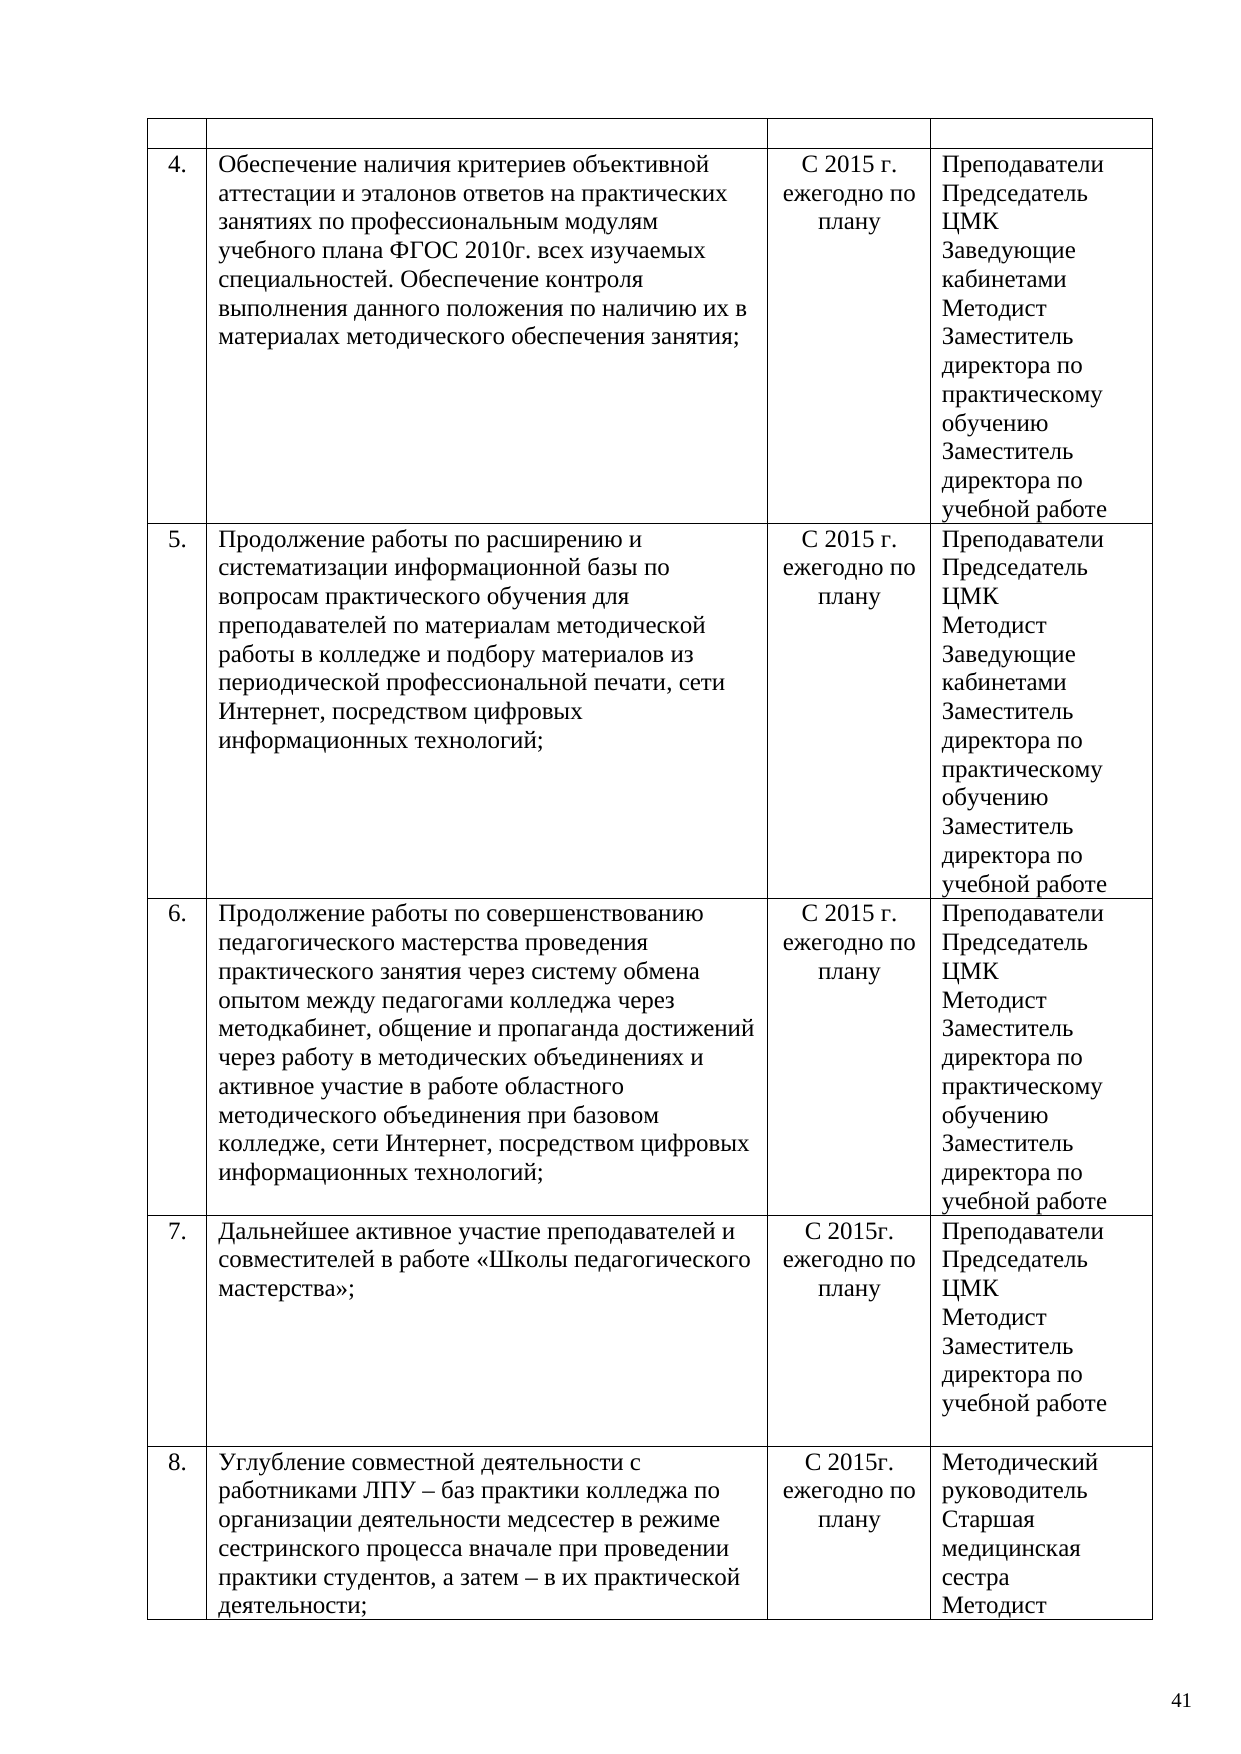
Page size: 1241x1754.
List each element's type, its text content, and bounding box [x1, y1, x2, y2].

table_cell 6. [148, 899, 206, 1215]
table_cell Продолжение работы по совершенствованию педагогического мастерства проведения практического занятия через систему обмена опытом между педагогами колледжа через методкабинет, общение и пропаганда достижений через работу в методических объединениях и активное участие в работе областного методического объединения при базовом колледже, сети Интернет, посредством цифровых информационных технологий; [207, 899, 767, 1215]
table_cell 7. [148, 1216, 206, 1446]
table_cell Преподаватели Председатель ЦМК Методист Заведующие кабинетами Заместитель директора по практическому обучению Заместитель директора по учебной работе [931, 524, 1152, 897]
table_cell 3. [148, 119, 206, 148]
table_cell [207, 1447, 767, 1619]
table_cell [931, 1447, 1152, 1619]
table_cell 4. [148, 149, 206, 523]
table_cell Преподаватели Председатель ЦМК Методист Заместитель директора по практическому обучению Заместитель директора по учебной работе [931, 899, 1152, 1215]
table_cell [768, 1447, 930, 1619]
table_cell С 2015 г. ежегодно по плану [768, 899, 930, 1215]
table_cell Обеспечение наличия критериев объективной аттестации и эталонов ответов на практических занятиях по профессиональным модулям учебного плана ФГОС 2010г. всех изучаемых специальностей. Обеспечение контроля выполнения данного положения по наличию их в материалах методического обеспечения занятия; [207, 149, 767, 523]
table_cell С 2015 г. ежегодно по плану [768, 524, 930, 897]
table_cell С 2015г. ежегодно по плану [768, 1216, 930, 1446]
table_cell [768, 119, 930, 148]
table_cell Преподаватели Председатель ЦМК Методист Заместитель директора по учебной работе [931, 1216, 1152, 1446]
table_cell Продолжение работы по расширению и систематизации информационной базы по вопросам практического обучения для преподавателей по материалам методической работы в колледже и подбору материалов из периодической профессиональной печати, сети Интернет, посредством цифровых информационных технологий; [207, 524, 767, 897]
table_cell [931, 119, 1152, 148]
table_cell 8. [148, 1447, 206, 1619]
table_cell 5. [148, 524, 206, 897]
table_cell Дальнейшее активное участие преподавателей и совместителей в работе «Школы педагогического мастерства»; [207, 1216, 767, 1446]
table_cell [207, 119, 767, 148]
table_cell С 2015 г. ежегодно по плану [768, 149, 930, 523]
